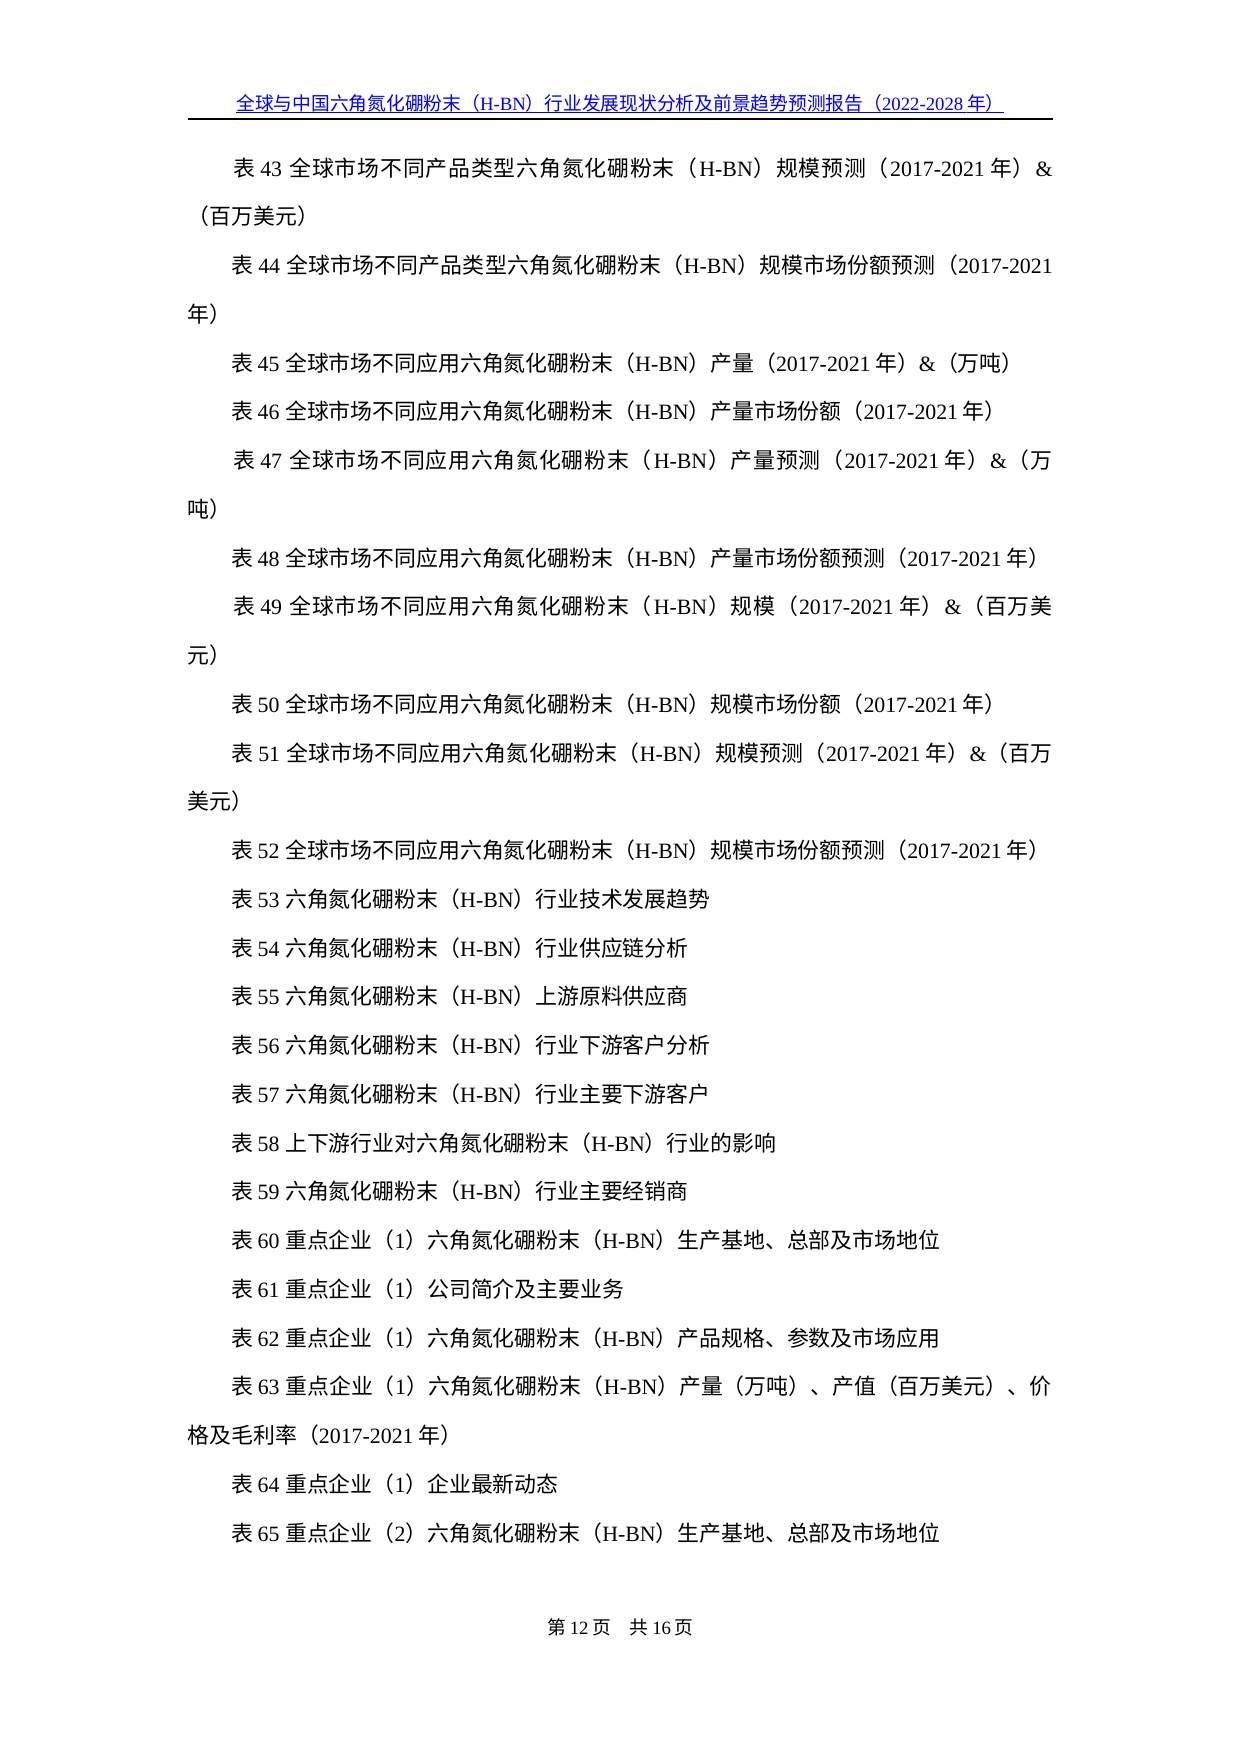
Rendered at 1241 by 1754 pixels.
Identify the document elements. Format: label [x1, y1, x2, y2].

text [187, 150, 1053, 1548]
